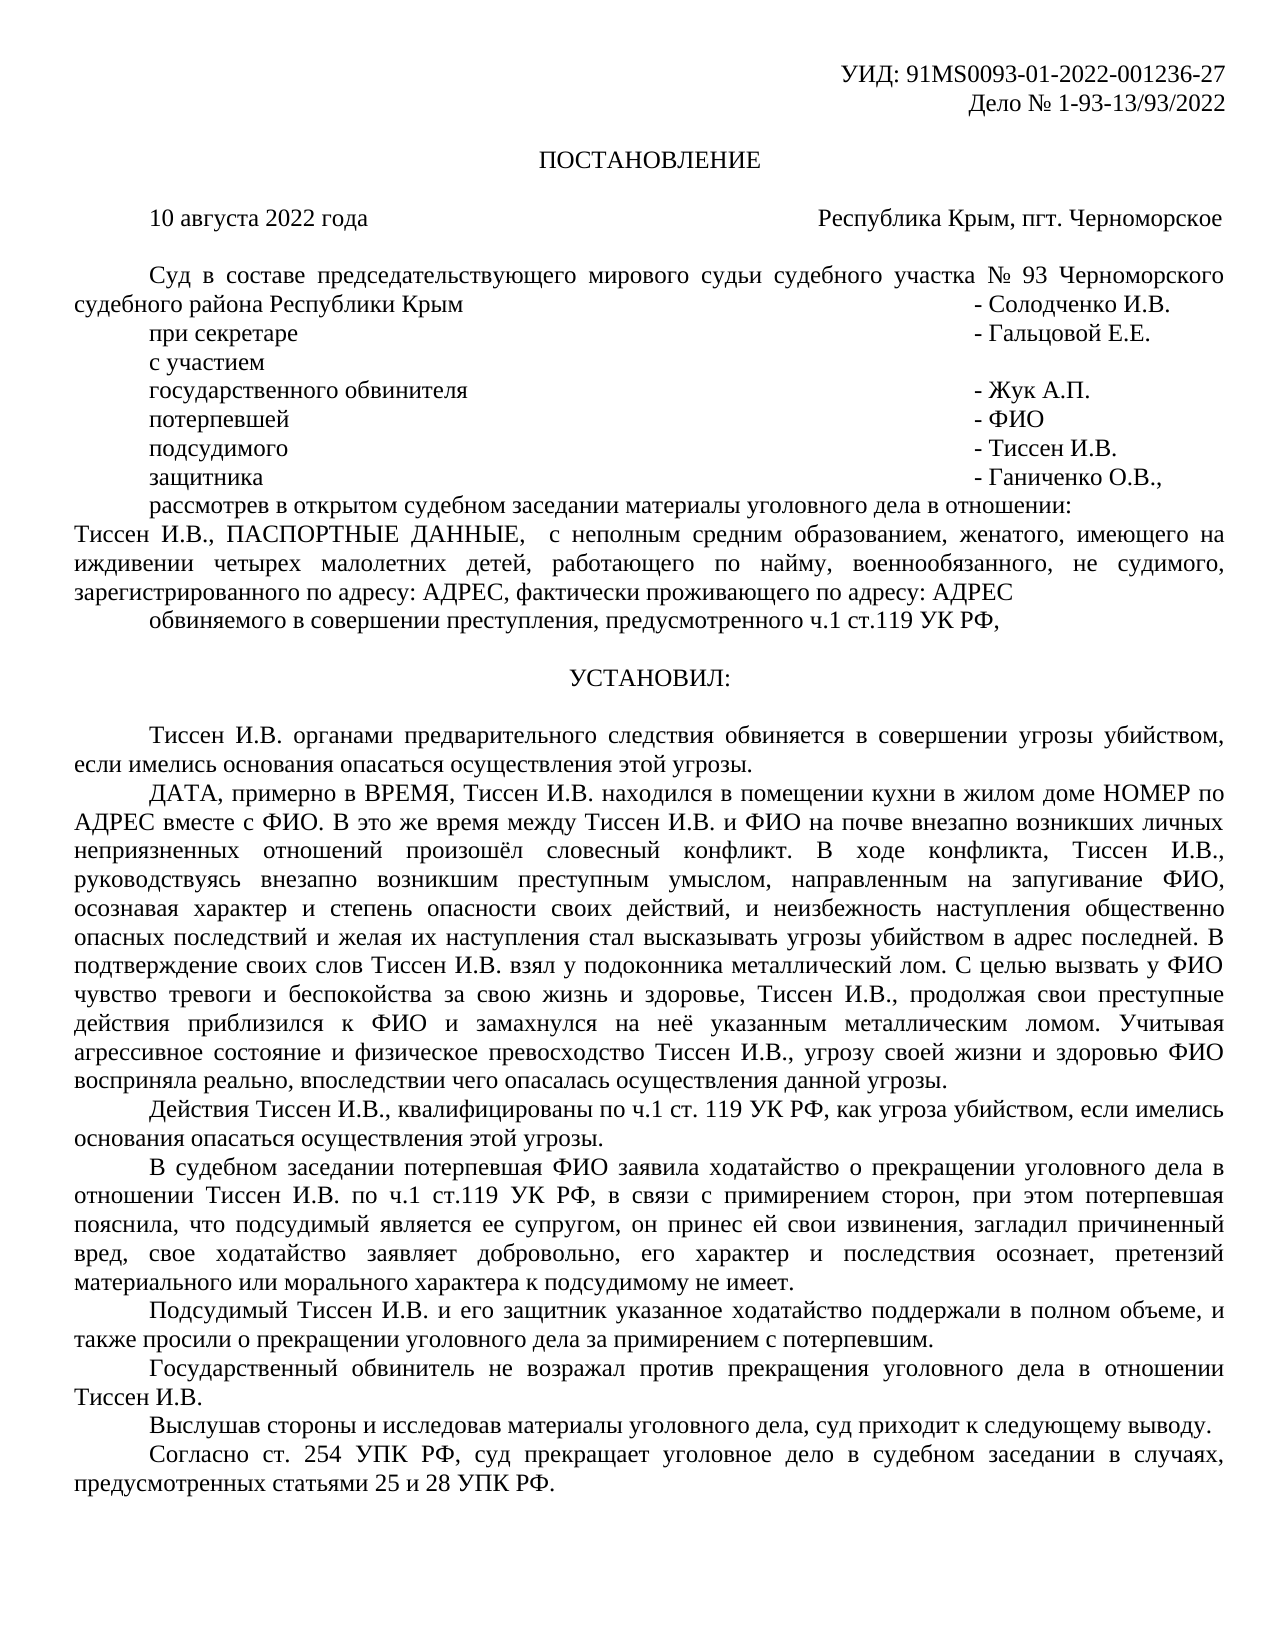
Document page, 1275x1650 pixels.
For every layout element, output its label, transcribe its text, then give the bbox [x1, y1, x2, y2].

text обвиняемого в совершении преступления, предусмотренного ч.1 ст.119 УК РФ, [74, 605, 1226, 634]
text Действия Тиссен И.В., квалифицированы по ч.1 ст. 119 УК РФ, как угроза убийством, если имелись основания опасаться осуществления этой угрозы. [74, 1094, 1226, 1152]
text защитника - Ганиченко О.В., [74, 462, 1226, 490]
text Тиссен И.В. органами предварительного следствия обвиняется в совершении угрозы убийством, если имелись основания опасаться осуществления этой угрозы. [74, 720, 1226, 778]
text с участием [74, 347, 1226, 375]
text государственного обвинителя - Жук А.П. [74, 375, 1226, 404]
text Тиссен И.В., ПАСПОРТНЫЕ ДАННЫЕ, с неполным средним образованием, женатого, имеющего на иждивении четырех малолетних детей, работающего по найму, военнообязанного, не судимого, зарегистрированного по адресу: АДРЕС, фактически проживающего по адресу: АДРЕС [74, 519, 1226, 605]
text подсудимого - Тиссен И.В. [74, 433, 1226, 462]
text ПОСТАНОВЛЕНИЕ [74, 145, 1226, 174]
text Подсудимый Тиссен И.В. и его защитник указанное ходатайство поддержали в полном объеме, и также просили о прекращении уголовного дела за примирением с потерпевшим. [74, 1295, 1226, 1353]
text Согласно ст. 254 УПК РФ, суд прекращает уголовное дело в судебном заседании в случаях, предусмотренных статьями 25 и 28 УПК РФ. [74, 1439, 1226, 1497]
text Дело № 1-93-13/93/2022 [74, 88, 1226, 117]
text В судебном заседании потерпевшая ФИО заявила ходатайство о прекращении уголовного дела в отношении Тиссен И.В. по ч.1 ст.119 УК РФ, в связи с примирением сторон, при этом потерпевшая пояснила, что подсудимый является ее супругом, он принес ей свои извинения, загладил причиненный вред, свое ходатайство заявляет добровольно, его характер и последствия осознает, претензий материального или морального характера к подсудимому не имеет. [74, 1152, 1226, 1295]
text потерпевшей - ФИО [74, 404, 1226, 433]
text 10 августа 2022 года Республика Крым, пгт. Черноморское [74, 203, 1226, 232]
text при секретаре - Гальцовой Е.Е. [74, 318, 1226, 347]
text Государственный обвинитель не возражал против прекращения уголовного дела в отношении Тиссен И.В. [74, 1353, 1226, 1410]
text рассмотрев в открытом судебном заседании материалы уголовного дела в отношении: [74, 490, 1226, 519]
text ДАТА, примерно в ВРЕМЯ, Тиссен И.В. находился в помещении кухни в жилом доме НОМЕР по АДРЕС вместе с ФИО. В это же время между Тиссен И.В. и ФИО на почве внезапно возникших личных неприязненных отношений произошёл словесный конфликт. В ходе конфликта, Тиссен И.В., руководствуясь внезапно возникшим преступным умыслом, направленным на запугивание ФИО, осознавая характер и степень опасности своих действий, и неизбежность наступления общественно опасных последствий и желая их наступления стал высказывать угрозы убийством в адрес последней. В подтверждение своих слов Тиссен И.В. взял у подоконника металлический лом. С целью вызвать у ФИО чувство тревоги и беспокойства за свою жизнь и здоровье, Тиссен И.В., продолжая свои преступные действия приблизился к ФИО и замахнулся на неё указанным металлическим ломом. Учитывая агрессивное состояние и физическое превосходство Тиссен И.В., угрозу своей жизни и здоровью ФИО восприняла реально, впоследствии чего опасалась осуществления данной угрозы. [74, 778, 1226, 1094]
text УИД: 91MS0093-01-2022-001236-27 [74, 59, 1226, 88]
text Суд в составе председательствующего мирового судьи судебного участка № 93 Черноморского судебного района Республики Крым - Солодченко И.В. [74, 260, 1226, 318]
text Выслушав стороны и исследовав материалы уголовного дела, суд приходит к следующему выводу. [74, 1410, 1226, 1439]
text УСТАНОВИЛ: [74, 663, 1226, 692]
